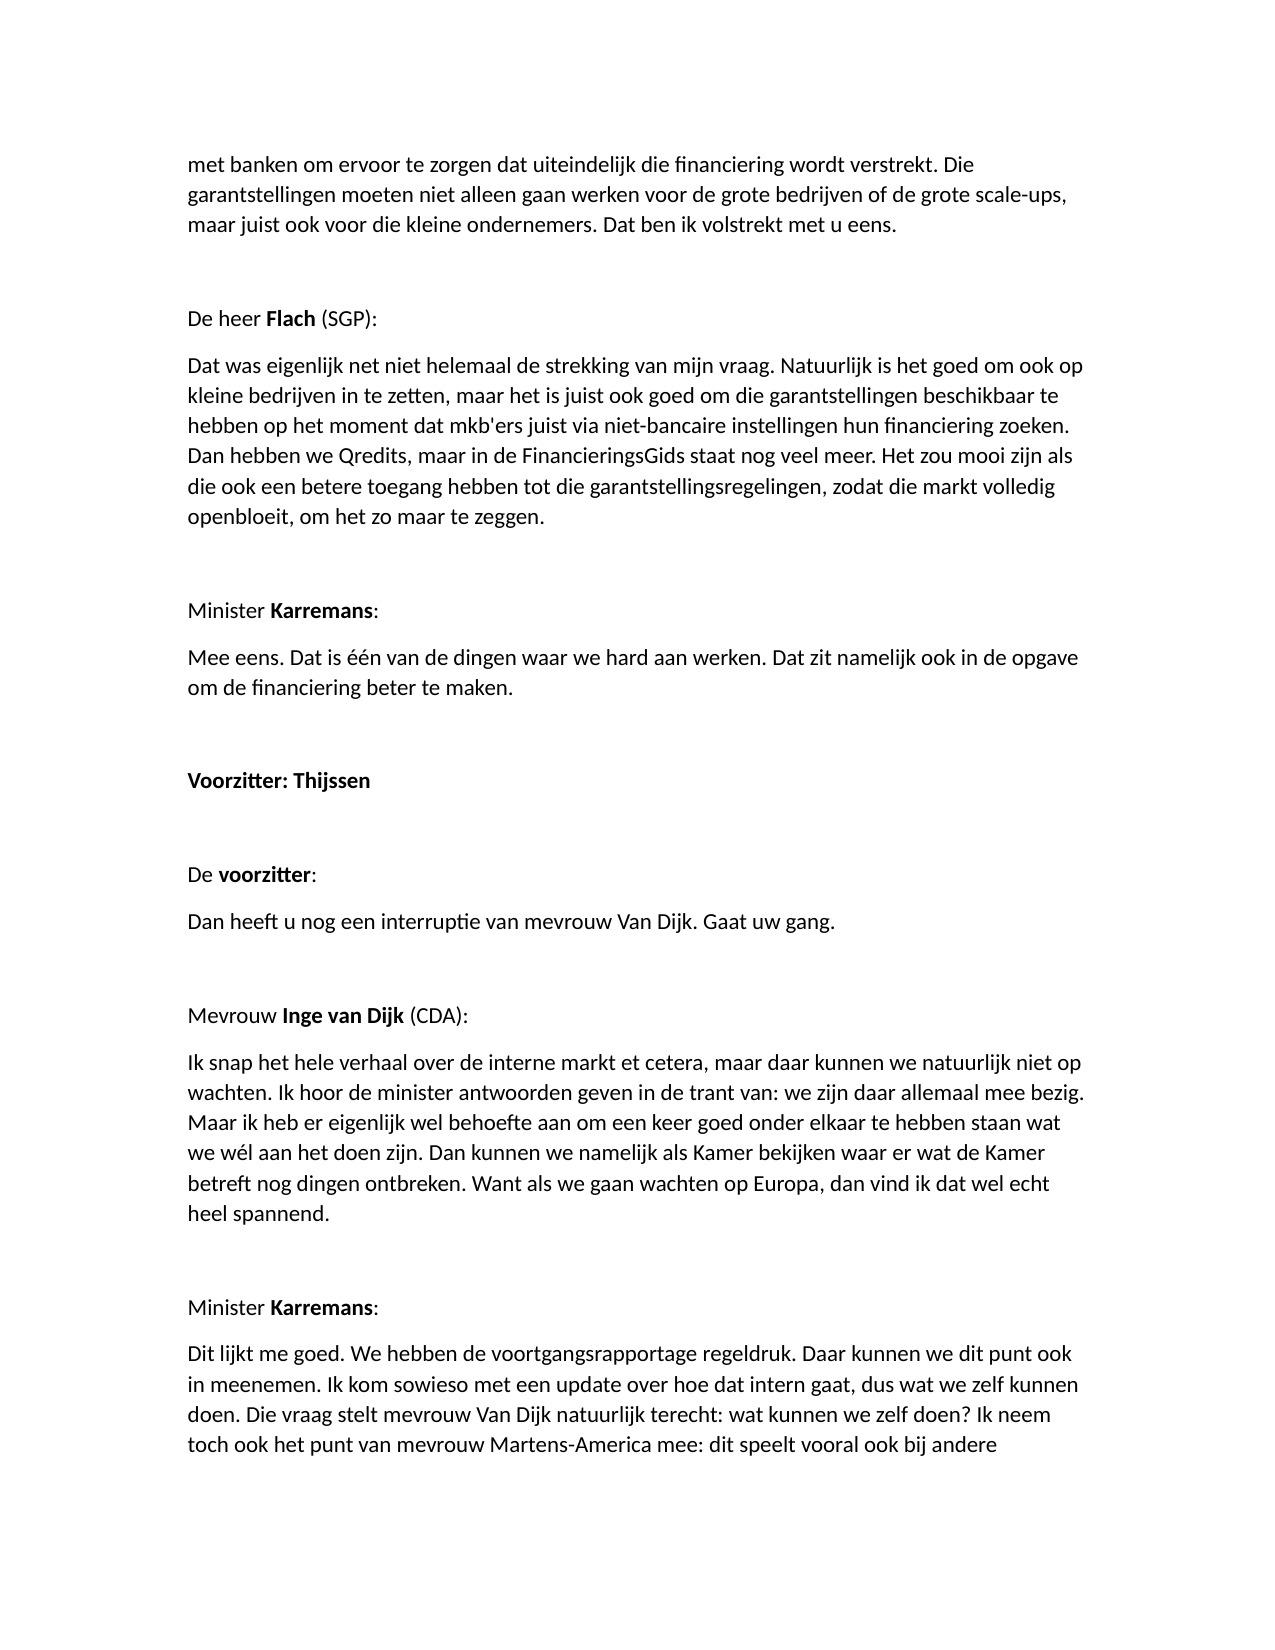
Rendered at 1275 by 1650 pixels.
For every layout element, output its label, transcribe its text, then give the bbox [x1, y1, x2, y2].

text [187, 1339, 1087, 1458]
text Ik snap het hele verhaal over de interne markt et cetera, maar daar kunnen we natuurlijk niet op wachten. Ik hoor de minister antwoorden geven in de trant van: we zijn daar allemaal mee bezig. Maar ik heb er eigenlijk wel behoefte aan om een keer goed onder elkaar te hebben staan wat we wél aan het doen zijn. Dan kunnen we namelijk als Kamer bekijken waar er wat de Kamer betreft nog dingen ontbreken. Want als we gaan wachten op Europa, dan vind ik dat wel echt heel spannend. [187, 1048, 1087, 1227]
text Mee eens. Dat is één van de dingen waar we hard aan werken. Dat zit namelijk ook in de opgave om de financiering beter te maken. [187, 643, 1087, 701]
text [187, 150, 1087, 238]
text Voorzitter: Thijssen [187, 767, 1087, 795]
text Mevrouw Inge van Dijk (CDA): [187, 1001, 1087, 1029]
text De voorzitter: [187, 860, 1087, 888]
text De heer Flach (SGP): [187, 304, 1087, 332]
text Dat was eigenlijk net niet helemaal de strekking van mijn vraag. Natuurlijk is het goed om ook op kleine bedrijven in te zetten, maar het is juist ook goed om die garantstellingen beschikbaar te hebben op het moment dat mkb'ers juist via niet-bancaire instellingen hun financiering zoeken. Dan hebben we Qredits, maar in de FinancieringsGids staat nog veel meer. Het zou mooi zijn als die ook een betere toegang hebben tot die garantstellingsregelingen, zodat die markt volledig openbloeit, om het zo maar te zeggen. [187, 351, 1087, 530]
text Minister Karremans: [187, 1293, 1087, 1321]
text Minister Karremans: [187, 596, 1087, 624]
text Dan heeft u nog een interruptie van mevrouw Van Dijk. Gaat uw gang. [187, 907, 1087, 935]
